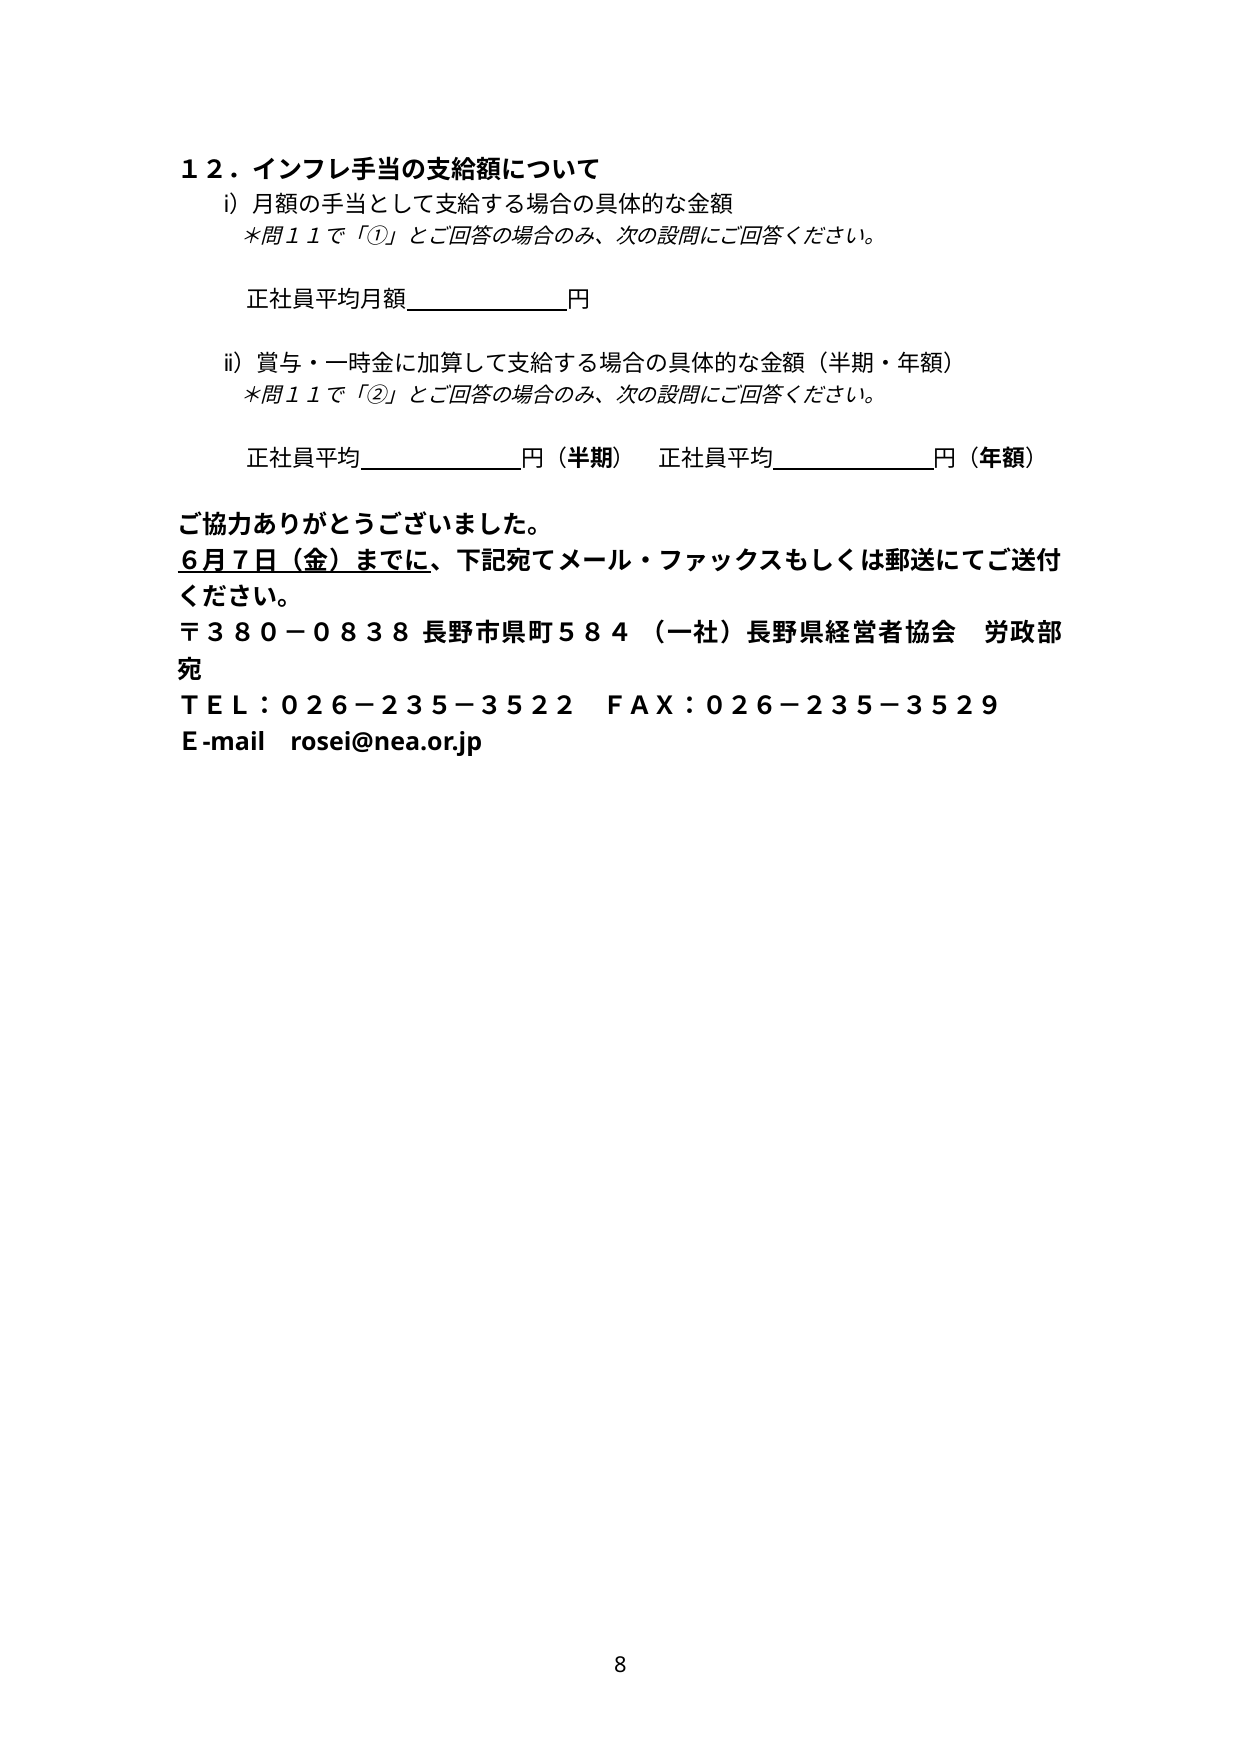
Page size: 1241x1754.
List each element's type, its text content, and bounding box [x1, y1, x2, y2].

text ＊問１１で「①」とご回答の場合のみ、次の設問にご回答ください。 [177, 219, 1063, 249]
text ６月７日（金）までに、下記宛てメール・ファックスもしくは郵送にてご送付ください。 [177, 540, 1063, 613]
text ⅱ）賞与・一時金に加算して支給する場合の具体的な金額（半期・年額） [177, 345, 1063, 378]
text ＊問１１で「②」とご回答の場合のみ、次の設問にご回答ください。 [177, 378, 1063, 408]
text 〒３８０－０８３８ 長野市県町５８４ （一社）長野県経営者協会 労政部 宛 [177, 613, 1063, 685]
text Ｅ-mail rosei@nea.or.jp [177, 722, 1063, 758]
text １２．インフレ手当の支給額について [177, 149, 1063, 186]
text ⅰ）月額の手当として支給する場合の具体的な金額 [177, 186, 1063, 219]
text ご協力ありがとうございました。 [177, 504, 1063, 540]
text 正社員平均 円（半期） 正社員平均 円（年額） [177, 440, 1063, 473]
text 正社員平均月額 円 [177, 280, 1063, 314]
text ＴＥＬ：０２６－２３５－３５２２ ＦＡＸ：０２６－２３５－３５２９ [177, 685, 1063, 722]
